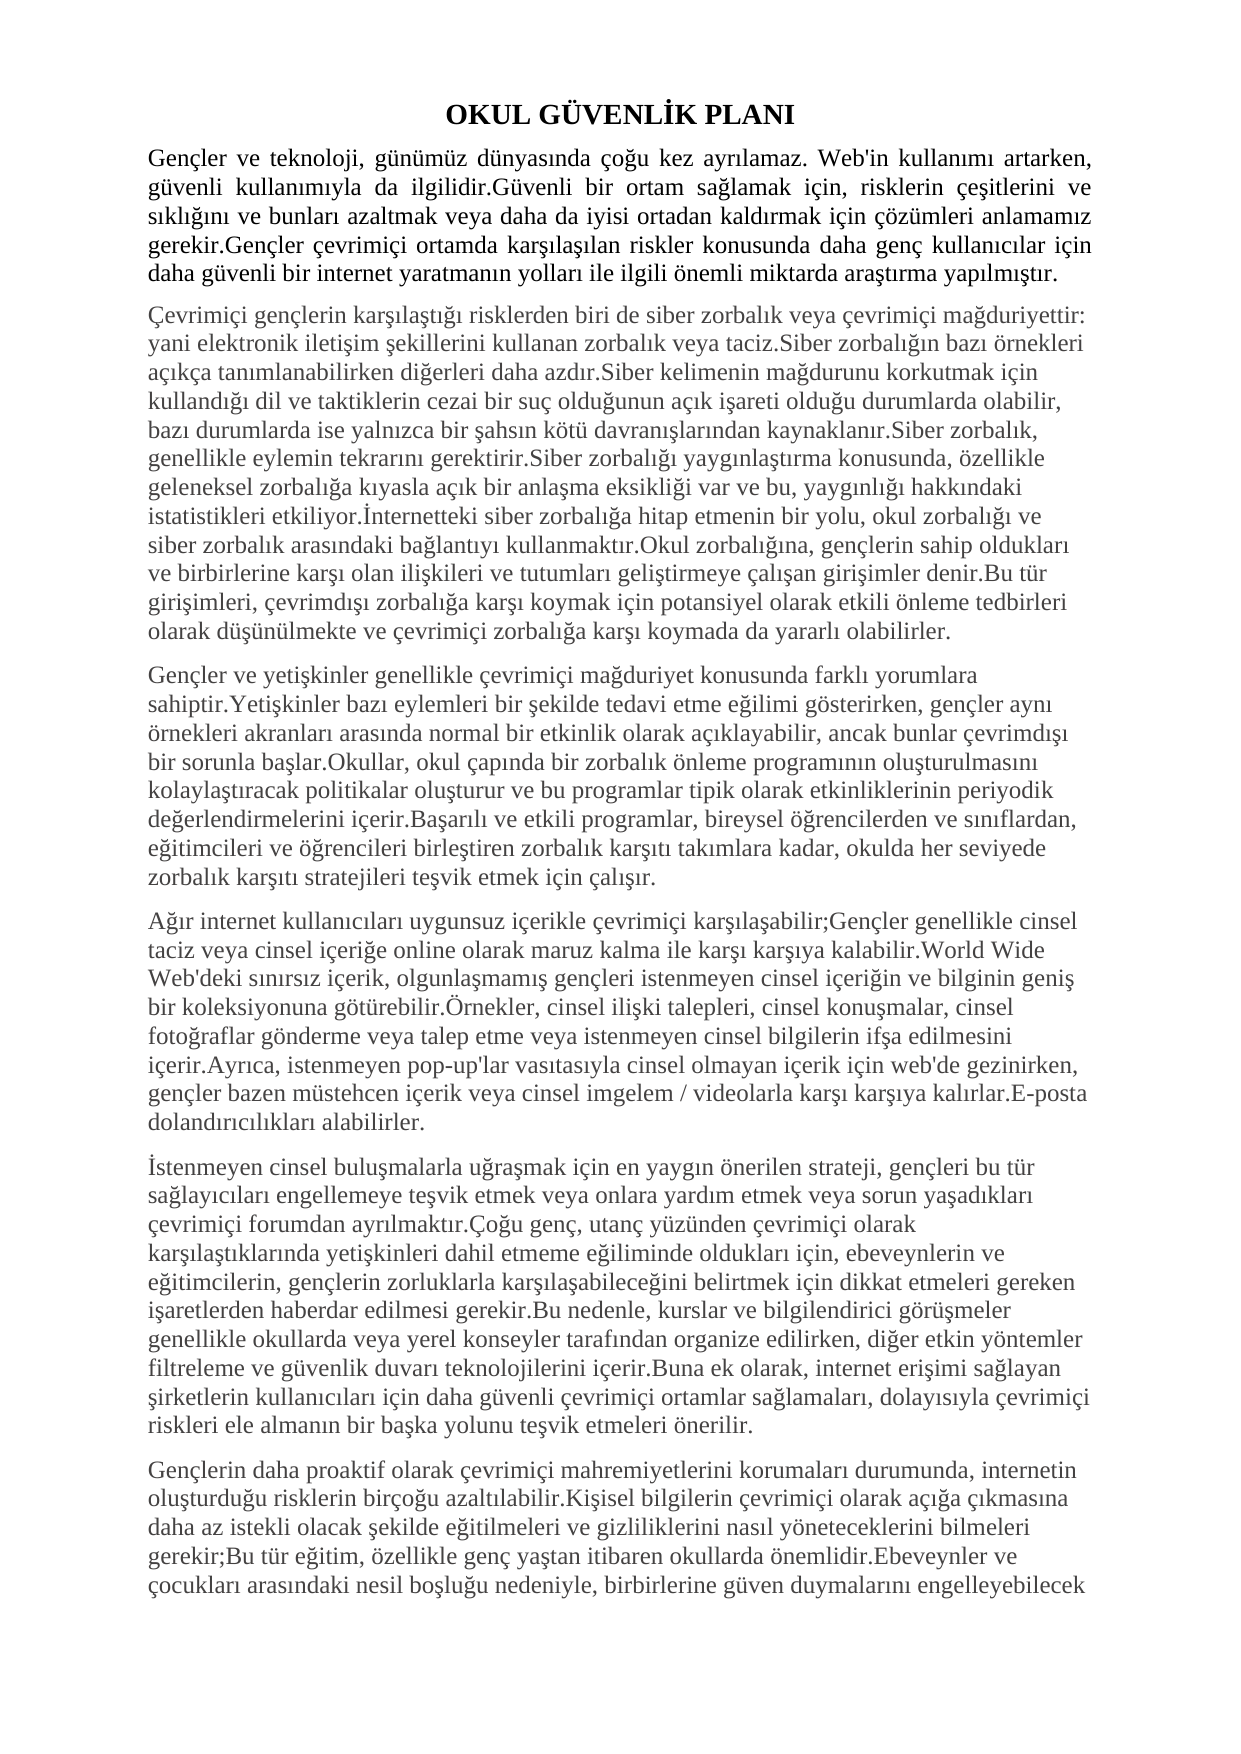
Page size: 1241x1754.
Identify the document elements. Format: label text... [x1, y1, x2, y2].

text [148, 1455, 1093, 1598]
text İstenmeyen cinsel buluşmalarla uğraşmak için en yaygın önerilen strateji, gençleri bu tür sağlayıcıları engellemeye teşvik etmek veya onlara yardım etmek veya sorun yaşadıkları çevrimiçi forumdan ayrılmaktır.Çoğu genç, utanç yüzünden çevrimiçi olarak karşılaştıklarında yetişkinleri dahil etmeme eğiliminde oldukları için, ebeveynlerin ve eğitimcilerin, gençlerin zorluklarla karşılaşabileceğini belirtmek için dikkat etmeleri gereken işaretlerden haberdar edilmesi gerekir.Bu nedenle, kurslar ve bilgilendirici görüşmeler genellikle okullarda veya yerel konseyler tarafından organize edilirken, diğer etkin yöntemler filtreleme ve güvenlik duvarı teknolojilerini içerir.Buna ek olarak, internet erişimi sağlayan şirketlerin kullanıcıları için daha güvenli çevrimiçi ortamlar sağlamaları, dolayısıyla çevrimiçi riskleri ele almanın bir başka yolunu teşvik etmeleri önerilir. [148, 1152, 1093, 1439]
text Gençler ve yetişkinler genellikle çevrimiçi mağduriyet konusunda farklı yorumlara sahiptir.Yetişkinler bazı eylemleri bir şekilde tedavi etme eğilimi gösterirken, gençler aynı örnekleri akranları arasında normal bir etkinlik olarak açıklayabilir, ancak bunlar çevrimdışı bir sorunla başlar.Okullar, okul çapında bir zorbalık önleme programının oluşturulmasını kolaylaştıracak politikalar oluşturur ve bu programlar tipik olarak etkinliklerinin periyodik değerlendirmelerini içerir.Başarılı ve etkili programlar, bireysel öğrencilerden ve sınıflardan, eğitimcileri ve öğrencileri birleştiren zorbalık karşıtı takımlara kadar, okulda her seviyede zorbalık karşıtı stratejileri teşvik etmek için çalışır. [148, 660, 1093, 890]
text OKUL GÜVENLİK PLANI [148, 97, 1093, 131]
text Çevrimiçi gençlerin karşılaştığı risklerden biri de siber zorbalık veya çevrimiçi mağduriyettir: yani elektronik iletişim şekillerini kullanan zorbalık veya taciz.Siber zorbalığın bazı örnekleri açıkça tanımlanabilirken diğerleri daha azdır.Siber kelimenin mağdurunu korkutmak için kullandığı dil ve taktiklerin cezai bir suç olduğunun açık işareti olduğu durumlarda olabilir, bazı durumlarda ise yalnızca bir şahsın kötü davranışlarından kaynaklanır.Siber zorbalık, genellikle eylemin tekrarını gerektirir.Siber zorbalığı yaygınlaştırma konusunda, özellikle geleneksel zorbalığa kıyasla açık bir anlaşma eksikliği var ve bu, yaygınlığı hakkındaki istatistikleri etkiliyor.İnternetteki siber zorbalığa hitap etmenin bir yolu, okul zorbalığı ve siber zorbalık arasındaki bağlantıyı kullanmaktır.Okul zorbalığına, gençlerin sahip oldukları ve birbirlerine karşı olan ilişkileri ve tutumları geliştirmeye çalışan girişimler denir.Bu tür girişimleri, çevrimdışı zorbalığa karşı koymak için potansiyel olarak etkili önleme tedbirleri olarak düşünülmekte ve çevrimiçi zorbalığa karşı koymada da yararlı olabilirler. [148, 300, 1093, 645]
text Ağır internet kullanıcıları uygunsuz içerikle çevrimiçi karşılaşabilir;Gençler genellikle cinsel taciz veya cinsel içeriğe online olarak maruz kalma ile karşı karşıya kalabilir.World Wide Web'deki sınırsız içerik, olgunlaşmamış gençleri istenmeyen cinsel içeriğin ve bilginin geniş bir koleksiyonuna götürebilir.Örnekler, cinsel ilişki talepleri, cinsel konuşmalar, cinsel fotoğraflar gönderme veya talep etme veya istenmeyen cinsel bilgilerin ifşa edilmesini içerir.Ayrıca, istenmeyen pop-up'lar vasıtasıyla cinsel olmayan içerik için web'de gezinirken, gençler bazen müstehcen içerik veya cinsel imgelem / videolarla karşı karşıya kalırlar.E-posta dolandırıcılıkları alabilirler. [148, 906, 1093, 1136]
text Gençler ve teknoloji, günümüz dünyasında çoğu kez ayrılamaz. Web'in kullanımı artarken, güvenli kullanımıyla da ilgilidir.Güvenli bir ortam sağlamak için, risklerin çeşitlerini ve sıklığını ve bunları azaltmak veya daha da iyisi ortadan kaldırmak için çözümleri anlamamız gerekir.Gençler çevrimiçi ortamda karşılaşılan riskler konusunda daha genç kullanıcılar için daha güvenli bir internet yaratmanın yolları ile ilgili önemli miktarda araştırma yapılmıştır. [148, 143, 1093, 287]
